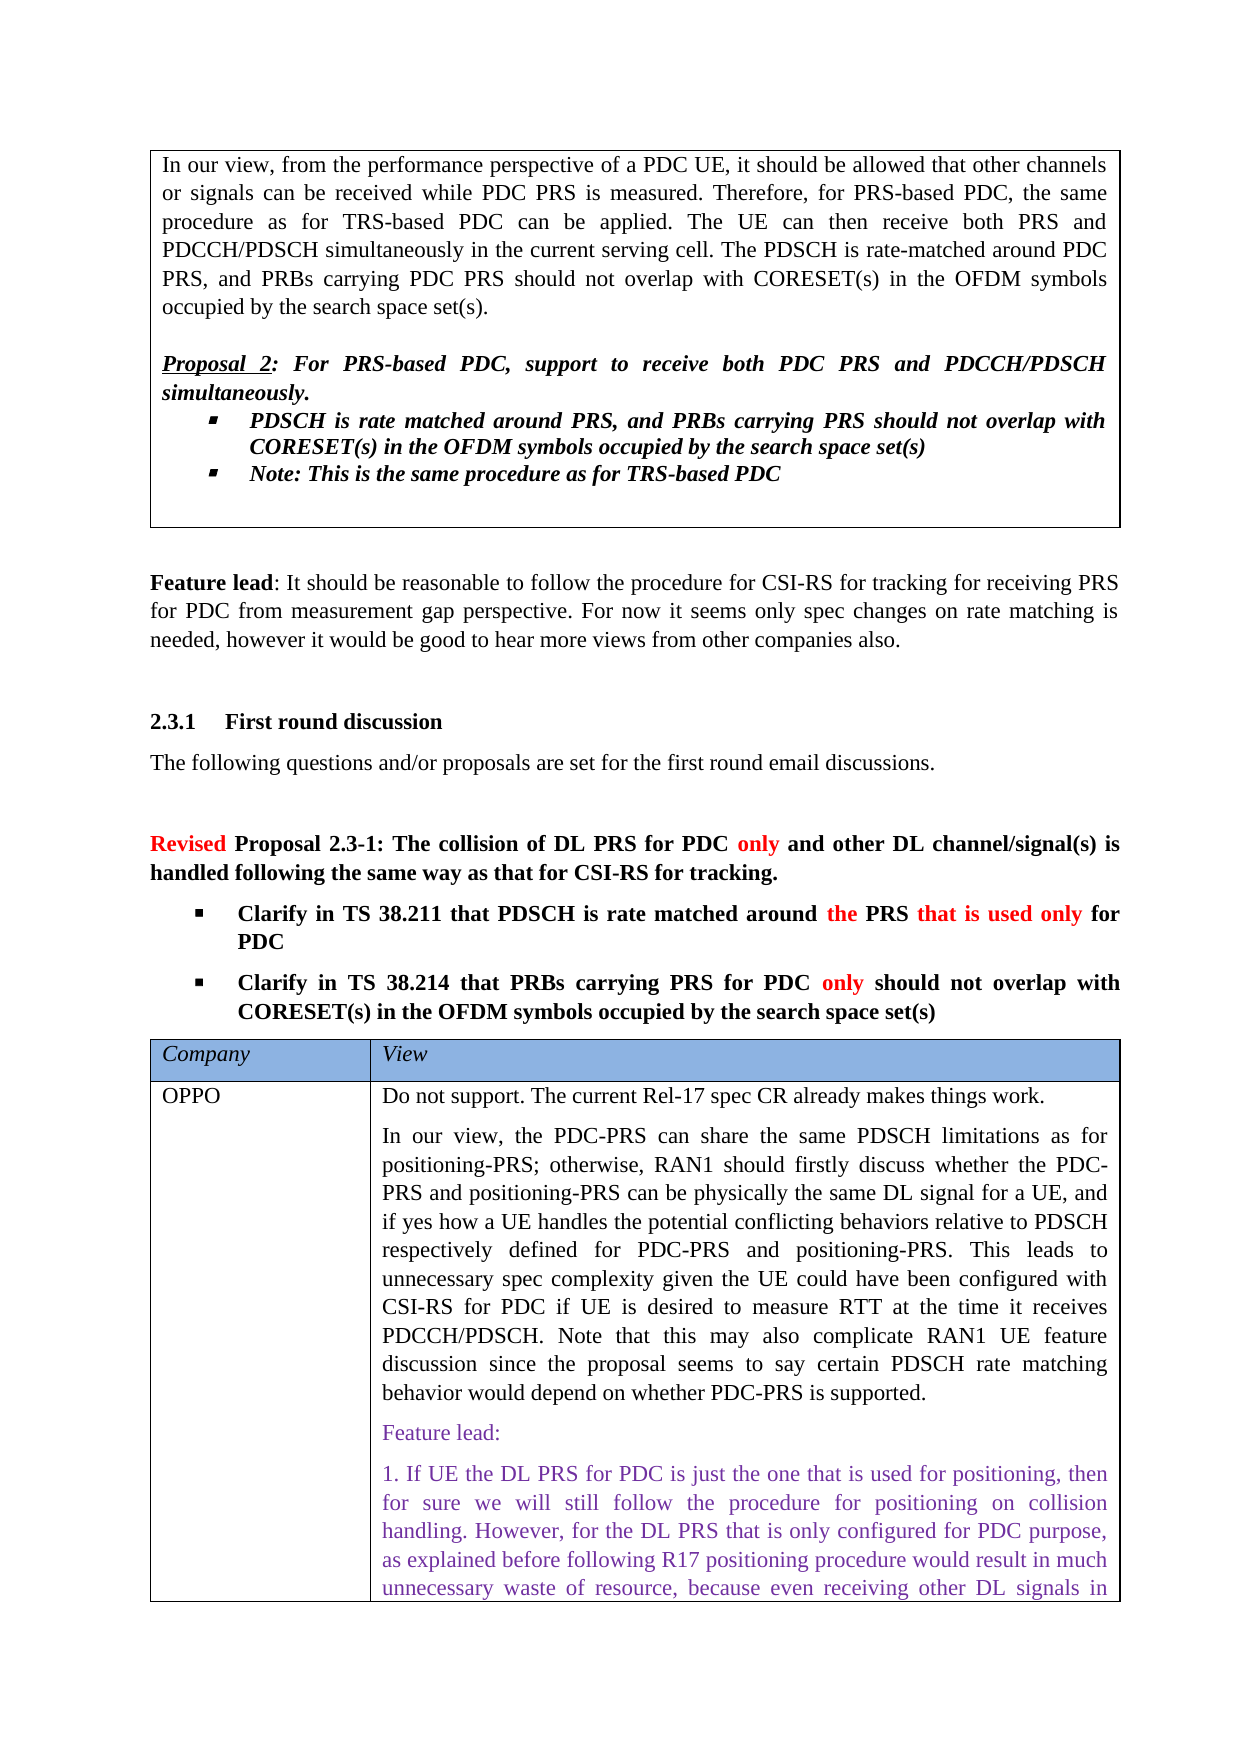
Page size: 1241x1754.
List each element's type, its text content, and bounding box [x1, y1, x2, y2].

text The following questions and/or proposals are set for the first round email discussions. [150, 749, 1120, 775]
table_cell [371, 1082, 1119, 1601]
text Revised Proposal 2.3-1: The collision of DL PRS for PDC only and other DL channel/signal(s) is handled following the same way as that for CSI-RS for tracking. [150, 831, 1120, 885]
subtitle First round discussion [150, 708, 1120, 734]
table_header View [371, 1040, 1119, 1081]
list Clarify in TS 38.214 that PRBs carrying PRS for PDC only should not overlap with CORESET(s) in the OFDM symbols occupied by the search space set(s) [194, 969, 1120, 1024]
list Clarify in TS 38.211 that PDSCH is rate matched around the PRS that is used only for PDC [194, 900, 1120, 955]
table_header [151, 151, 1119, 527]
table_cell OPPO [151, 1082, 370, 1601]
table_header Company [151, 1040, 370, 1081]
text Feature lead: It should be reasonable to follow the procedure for CSI-RS for tracking for receiving PRS for PDC from measurement gap perspective. For now it seems only spec changes on rate matching is needed, however it would be good to hear more views from other companies also. [150, 569, 1120, 652]
